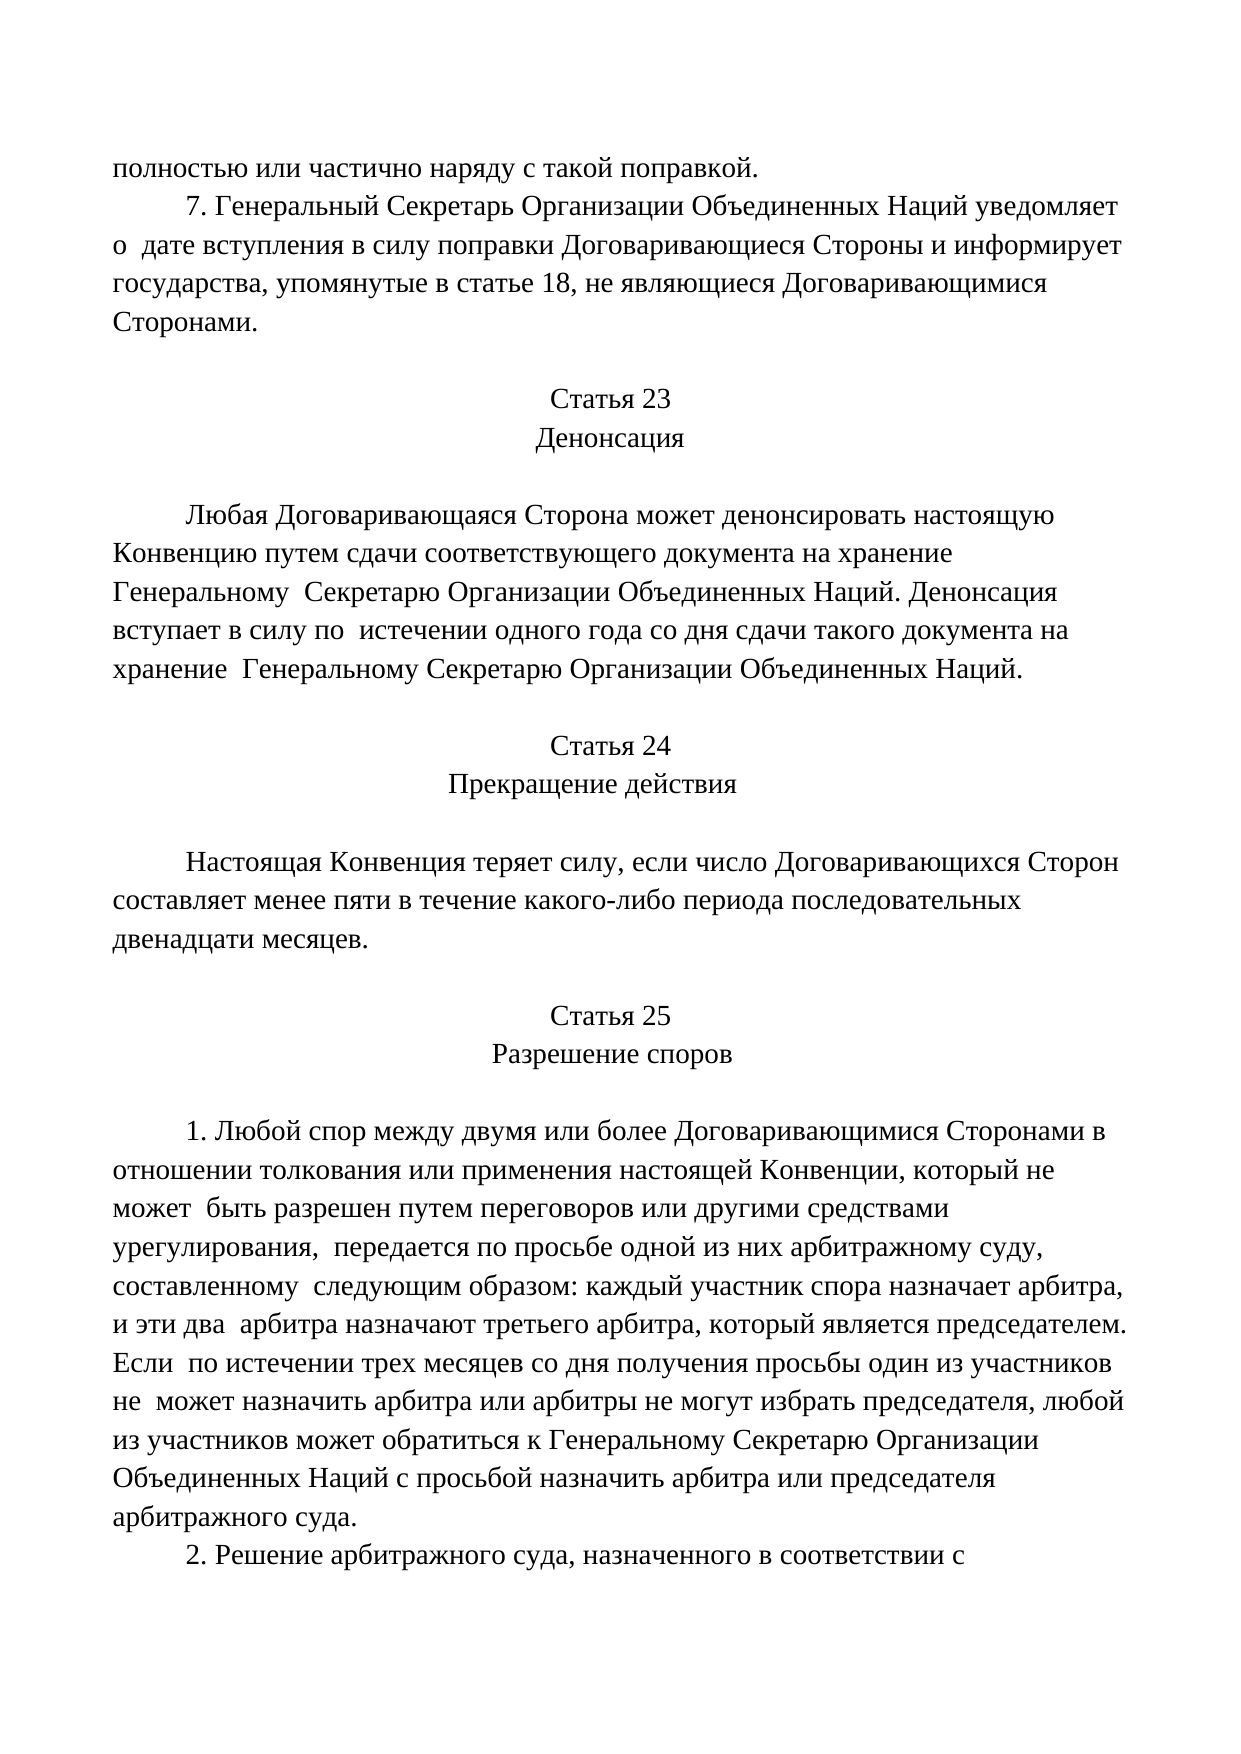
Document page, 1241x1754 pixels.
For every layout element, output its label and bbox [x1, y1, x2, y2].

text [112, 150, 1128, 1571]
